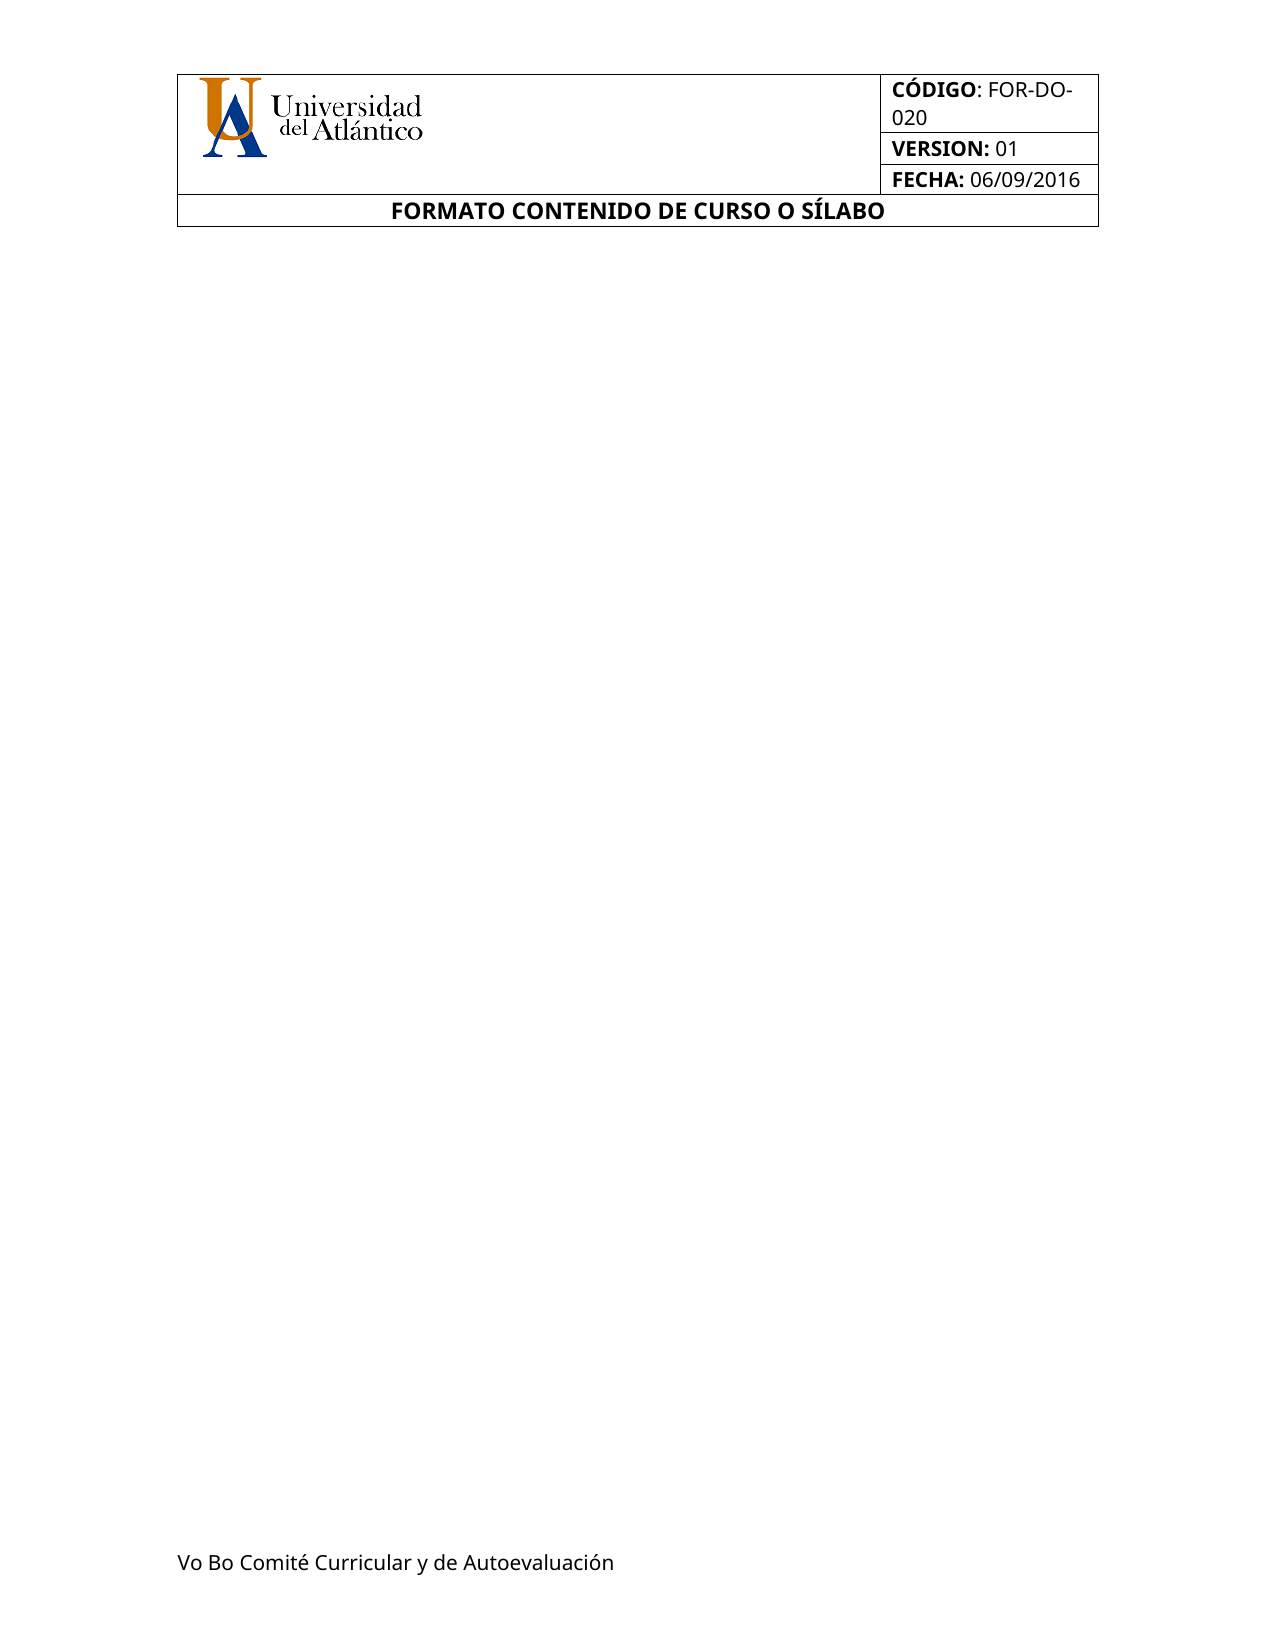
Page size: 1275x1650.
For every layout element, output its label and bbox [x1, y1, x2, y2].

picture [189, 75, 432, 160]
